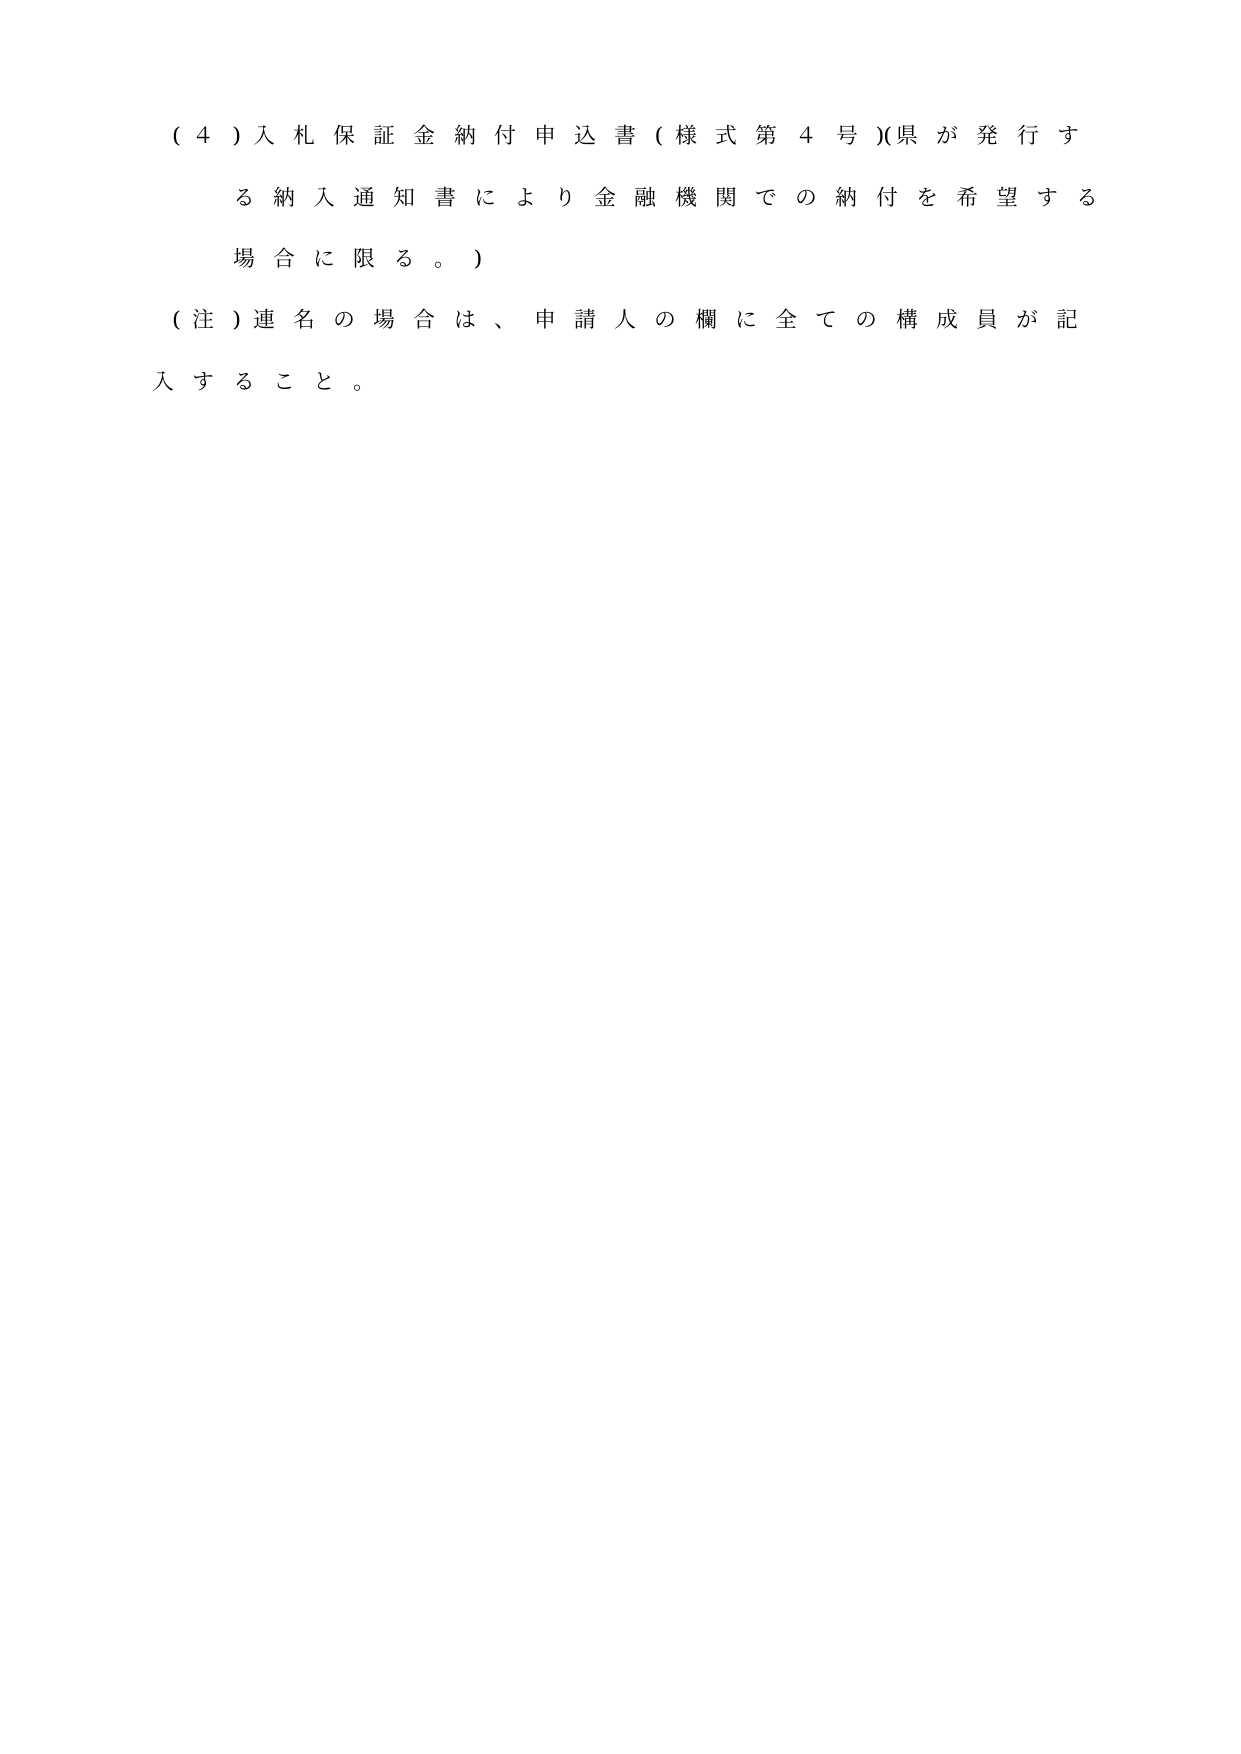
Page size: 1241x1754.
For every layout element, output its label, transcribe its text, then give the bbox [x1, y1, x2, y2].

text (注)連名の場合は、申請人の欄に全ての構成員が記入すること。 [152, 288, 1117, 410]
text (４) 入札保証金納付申込書(様式第４号)(県が発行する納入通知書により金融機関での納付を希望する場合に限る。) [172, 104, 1117, 288]
